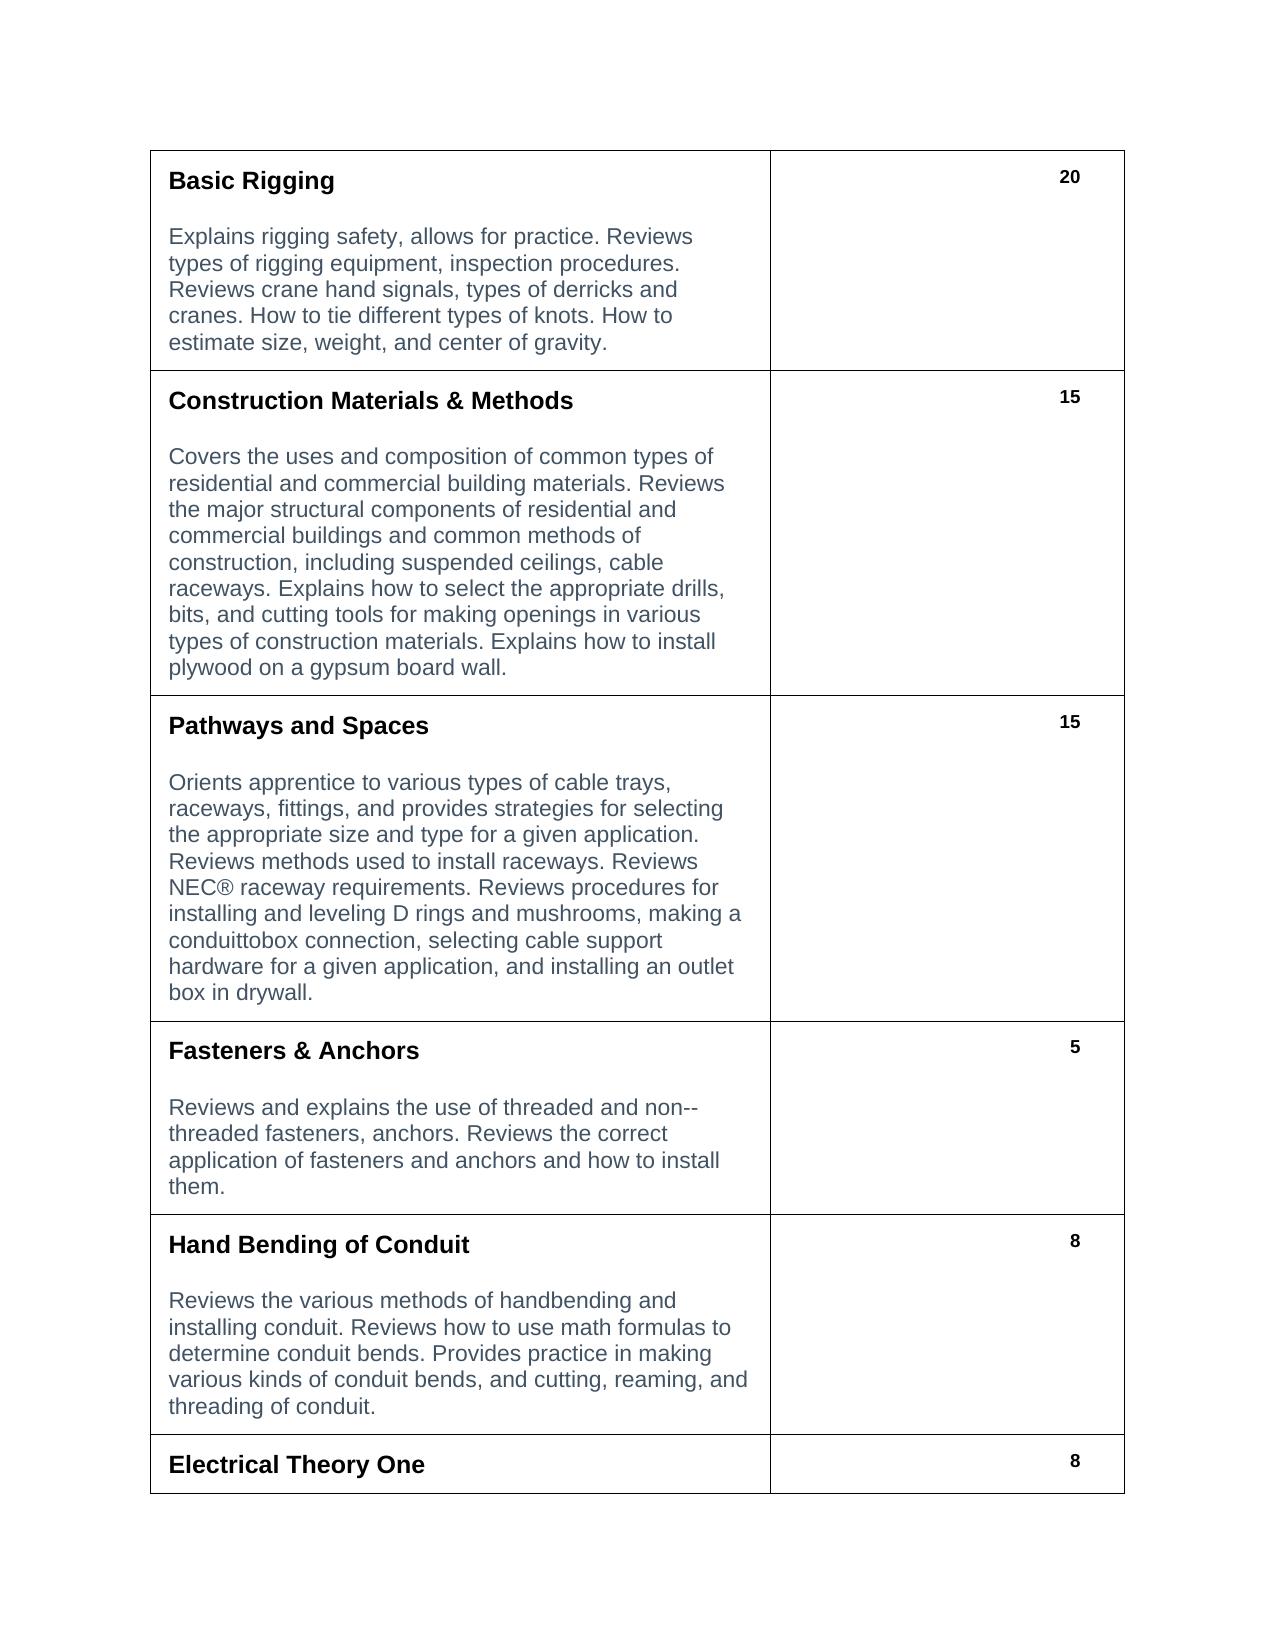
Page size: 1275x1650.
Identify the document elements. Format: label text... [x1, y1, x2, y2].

table_cell 8 [771, 1215, 1124, 1434]
table_cell 5 [771, 1022, 1124, 1214]
table_cell Fasteners & Anchors Reviews and explains the use of threaded and non-­threaded fasteners, anchors. Reviews the correct application of fasteners and anchors and how to install them. [151, 1022, 770, 1214]
table_cell Basic Rigging Explains rigging safety, allows for practice. Reviews types of rigging equipment, inspection procedures. Reviews crane hand signals, types of derricks and cranes. How to tie different types of knots. How to estimate size, weight, and center of gravity. [151, 151, 770, 370]
table_cell Hand Bending of Conduit Reviews the various methods of hand­bending and installing conduit. Reviews how to use math formulas to determine conduit bends. Provides practice in making various kinds of conduit bends, and cutting, reaming, and threading of conduit. [151, 1215, 770, 1434]
table_cell 8 [771, 1435, 1124, 1493]
table_cell 15 [771, 696, 1124, 1021]
table_cell 20 [771, 151, 1124, 370]
table_cell 15 [771, 371, 1124, 695]
table_cell Construction Materials & Methods Covers the uses and composition of common types of residential and commercial building materials. Reviews the major structural components of residential and commercial buildings and common methods of construction, including suspended ceilings, cable raceways. Explains how to select the appropriate drills, bits, and cutting tools for making openings in various types of construction materials. Explains how to install plywood on a gypsum board wall. [151, 371, 770, 695]
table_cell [151, 1435, 770, 1493]
table_cell Pathways and Spaces Orients apprentice to various types of cable trays, raceways, fittings, and provides strategies for selecting the appropriate size and type for a given application. Reviews methods used to install raceways. Reviews NEC® raceway requirements. Reviews procedures for installing and leveling D­ rings and mushrooms, making a conduit­to­box connection, selecting cable support hardware for a given application, and installing an outlet box in drywall. [151, 696, 770, 1021]
